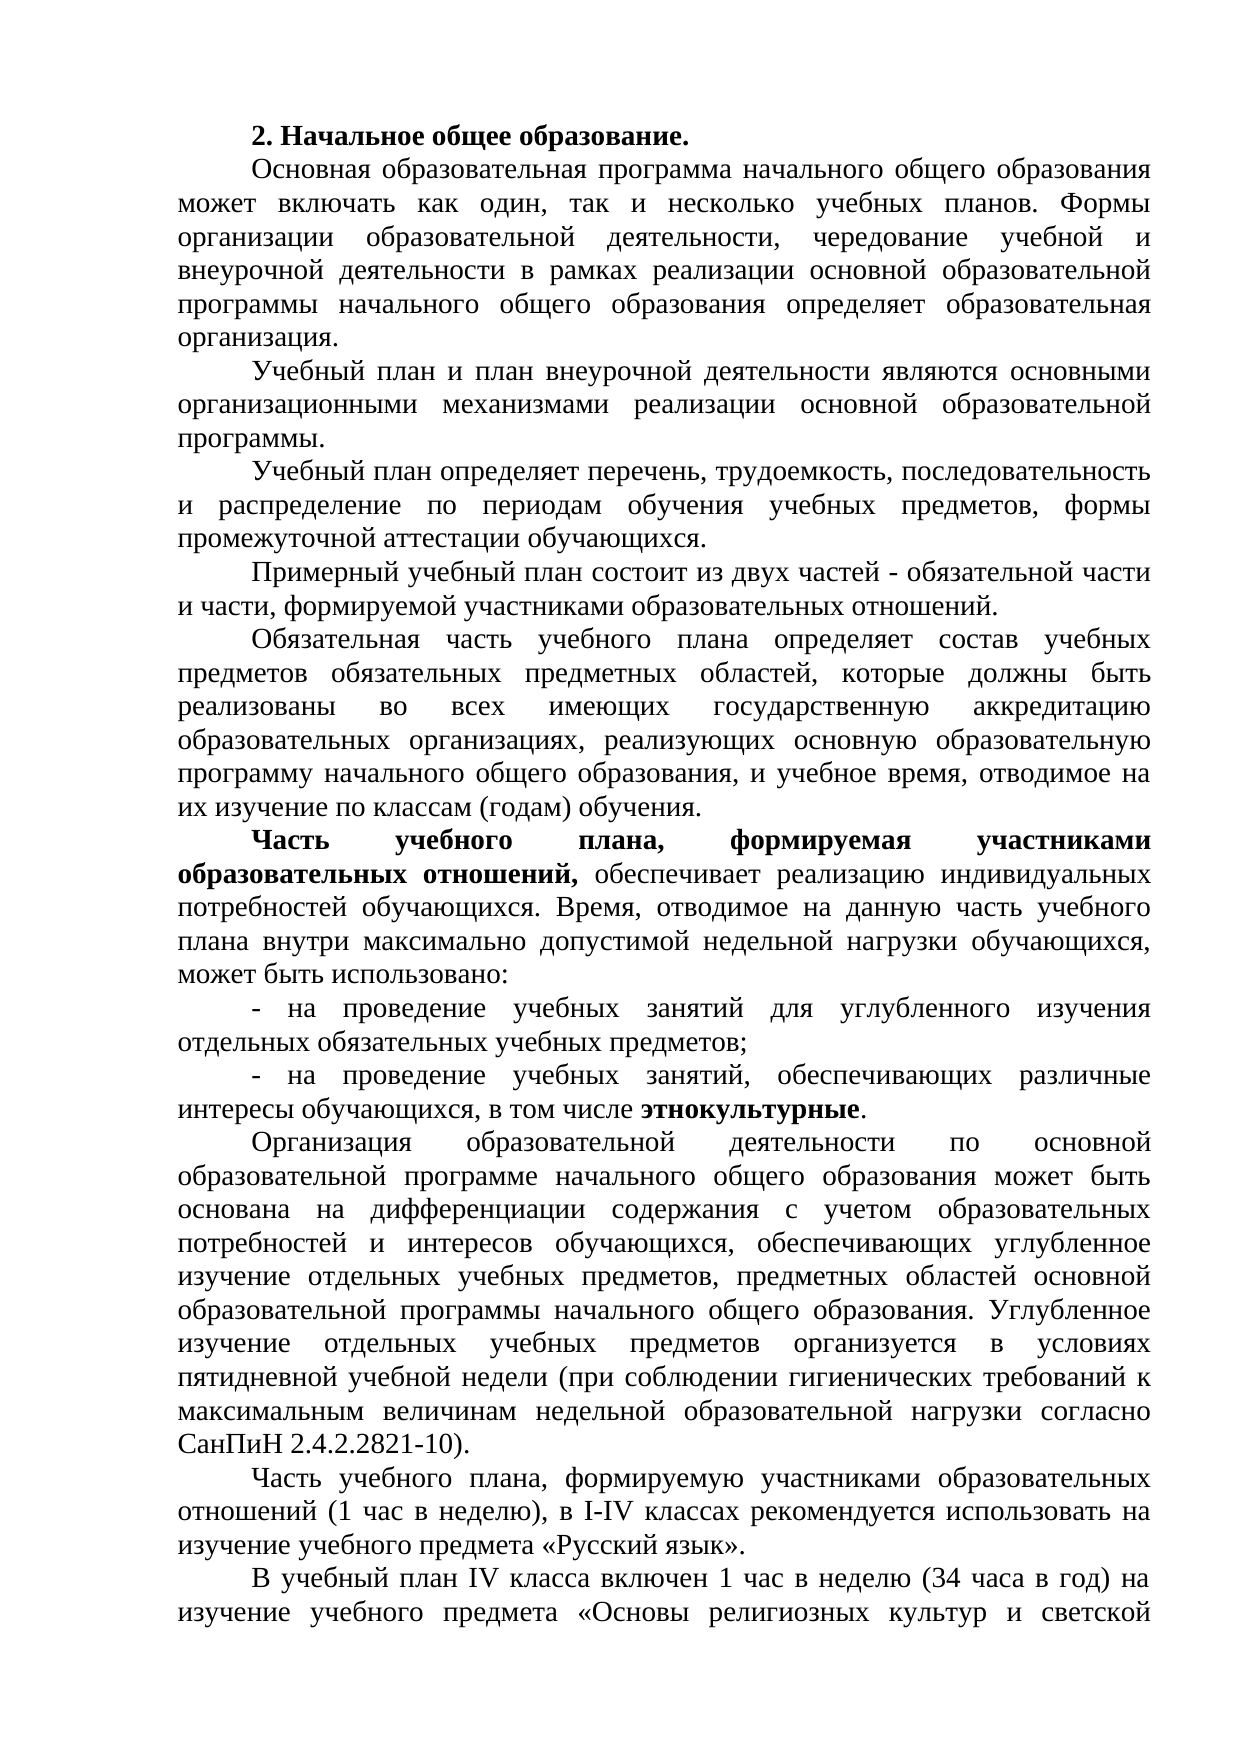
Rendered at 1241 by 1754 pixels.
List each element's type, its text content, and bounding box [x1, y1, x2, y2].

text Примерный учебный план состоит из двух частей - обязательной части и части, формируемой участниками образовательных отношений. [177, 554, 1152, 621]
text - на проведение учебных занятий для углубленного изучения отдельных обязательных учебных предметов; [177, 990, 1152, 1057]
text 2. Начальное общее образование. [177, 118, 1152, 152]
text Организация образовательной деятельности по основной образовательной программе начального общего образования может быть основана на дифференциации содержания с учетом образовательных потребностей и интересов обучающихся, обеспечивающих углубленное изучение отдельных учебных предметов, предметных областей основной образовательной программы начального общего образования. Углубленное изучение отдельных учебных предметов организуется в условиях пятидневной учебной недели (при соблюдении гигиенических требований к максимальным величинам недельной образовательной нагрузки согласно СанПиН 2.4.2.2821-10). [177, 1124, 1152, 1460]
text Учебный план и план внеурочной деятельности являются основными организационными механизмами реализации основной образовательной программы. [177, 353, 1152, 453]
text Часть учебного плана, формируемая участниками образовательных отношений, обеспечивает реализацию индивидуальных потребностей обучающихся. Время, отводимое на данную часть учебного плана внутри максимально допустимой недельной нагрузки обучающихся, может быть использовано: [177, 822, 1152, 990]
text Обязательная часть учебного плана определяет состав учебных предметов обязательных предметных областей, которые должны быть реализованы во всех имеющих государственную аккредитацию образовательных организациях, реализующих основную образовательную программу начального общего образования, и учебное время, отводимое на их изучение по классам (годам) обучения. [177, 621, 1152, 822]
text - на проведение учебных занятий, обеспечивающих различные интересы обучающихся, в том числе этнокультурные. [177, 1057, 1152, 1124]
text Основная образовательная программа начального общего образования может включать как один, так и несколько учебных планов. Формы организации образовательной деятельности, чередование учебной и внеурочной деятельности в рамках реализации основной образовательной программы начального общего образования определяет образовательная организация. [177, 152, 1152, 353]
text Часть учебного плана, формируемую участниками образовательных отношений (1 час в неделю), в I-IV классах рекомендуется использовать на изучение учебного предмета «Русский язык». [177, 1460, 1152, 1560]
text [177, 1560, 1152, 1627]
text Учебный план определяет перечень, трудоемкость, последовательность и распределение по периодам обучения учебных предметов, формы промежуточной аттестации обучающихся. [177, 453, 1152, 554]
